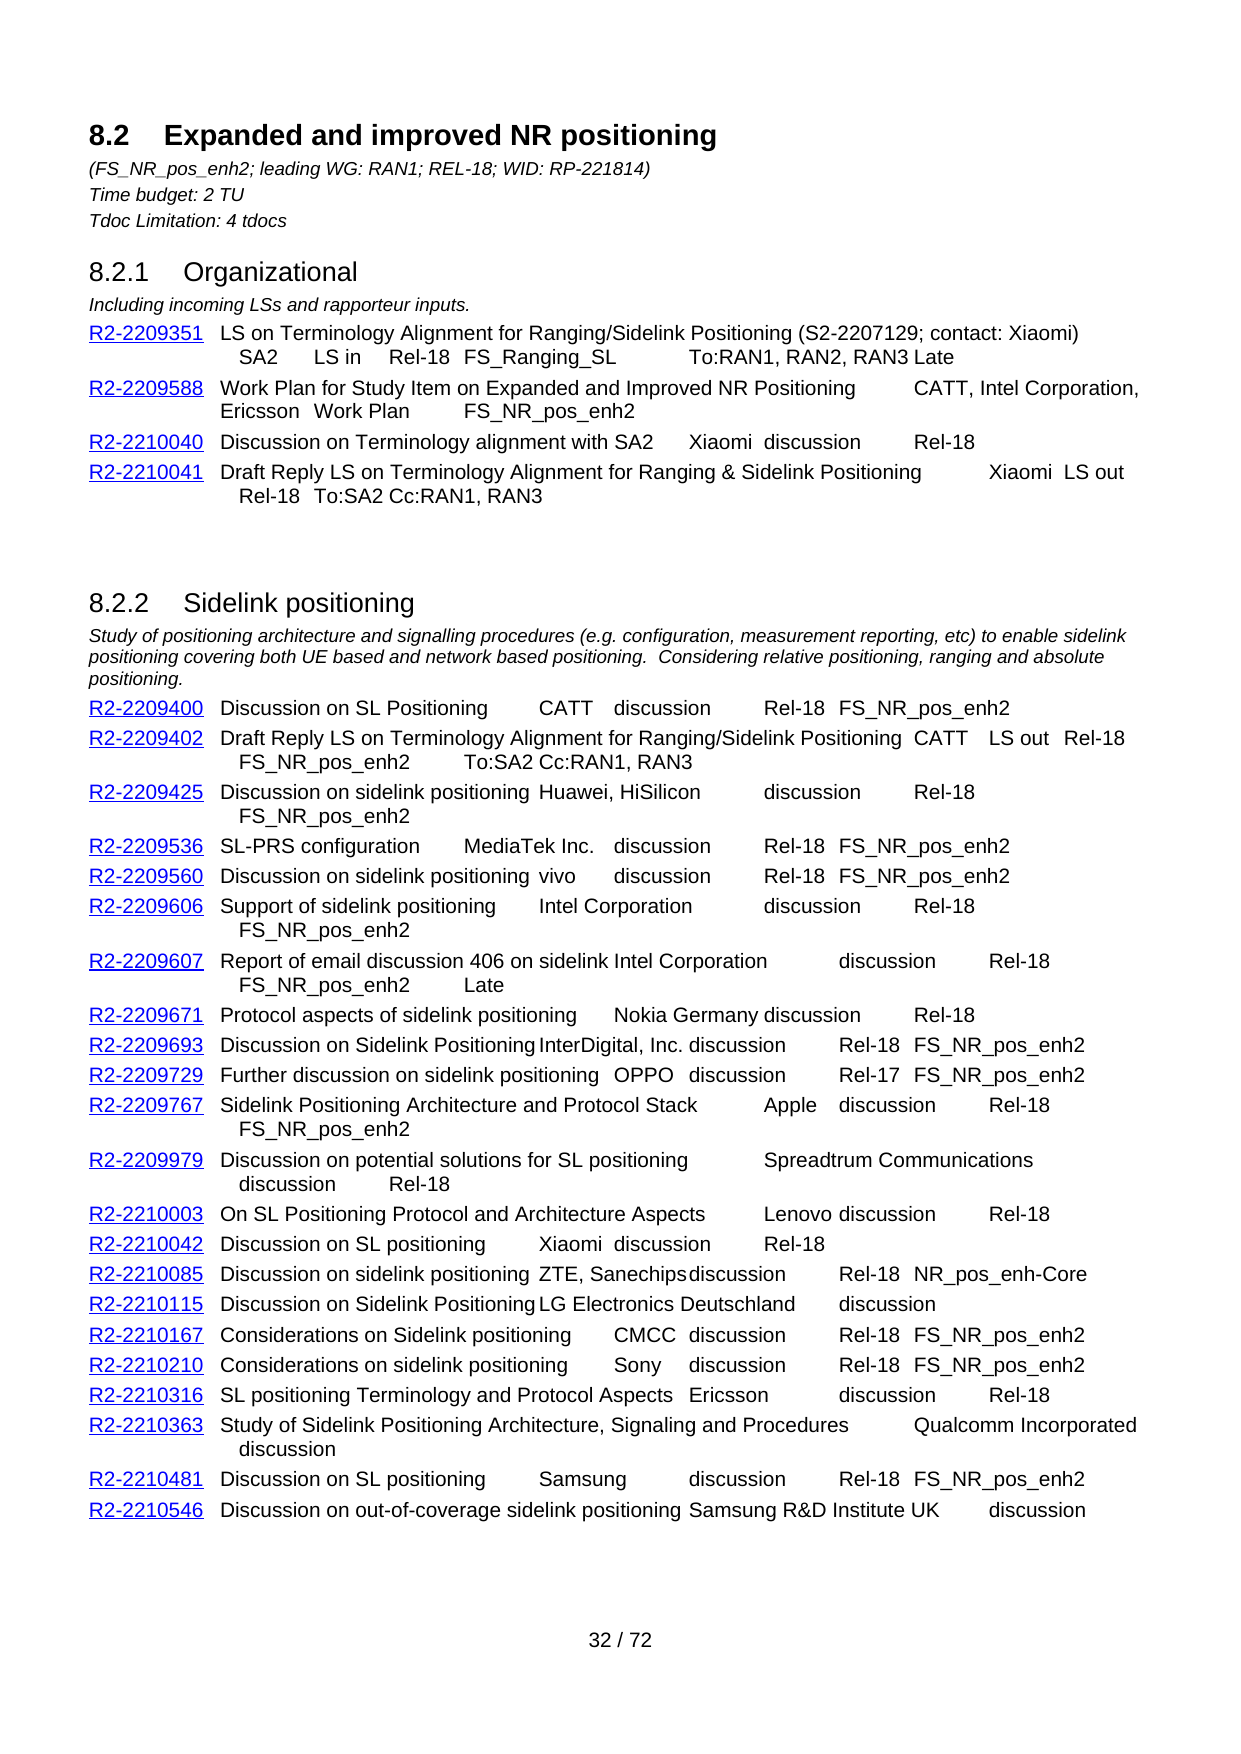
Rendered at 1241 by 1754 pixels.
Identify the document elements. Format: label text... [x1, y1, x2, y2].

title R2-2210210 Considerations on sidelink positioning Sony discussion Rel-18 FS_NR_pos_enh2 [89, 1353, 1152, 1377]
title R2-2209979 Discussion on potential solutions for SL positioning Spreadtrum Communications discussion Rel-18 [89, 1147, 1152, 1195]
title R2-2209767 Sidelink Positioning Architecture and Protocol Stack Apple discussion Rel-18 FS_NR_pos_enh2 [89, 1093, 1152, 1141]
subtitle 8.2.2 Sidelink positioning [89, 587, 1152, 618]
title R2-2210363 Study of Sidelink Positioning Architecture, Signaling and Procedures Qualcomm Incorporated discussion [89, 1413, 1152, 1461]
subtitle 8.2.1 Organizational [89, 256, 1152, 287]
title R2-2209402 Draft Reply LS on Terminology Alignment for Ranging/Sidelink Positioning CATT LS out Rel-18 FS_NR_pos_enh2 To:SA2 Cc:RAN1, RAN3 [89, 726, 1152, 773]
text Tdoc Limitation: 4 tdocs [89, 209, 1152, 231]
title R2-2209536 SL-PRS configuration MediaTek Inc. discussion Rel-18 FS_NR_pos_enh2 [89, 834, 1152, 858]
title R2-2209400 Discussion on SL Positioning CATT discussion Rel-18 FS_NR_pos_enh2 [89, 695, 1152, 719]
title R2-2210115 Discussion on Sidelink Positioning LG Electronics Deutschland discussion [89, 1292, 1152, 1316]
title R2-2209588 Work Plan for Study Item on Expanded and Improved NR Positioning CATT, Intel Corporation, Ericsson Work Plan FS_NR_pos_enh2 [89, 375, 1152, 423]
title R2-2209607 Report of email discussion 406 on sidelink Intel Corporation discussion Rel-18 FS_NR_pos_enh2 Late [89, 948, 1152, 996]
text Time budget: 2 TU [89, 184, 1152, 205]
title R2-2210040 Discussion on Terminology alignment with SA2 Xiaomi discussion Rel-18 [89, 429, 1152, 453]
subtitle 8.2 Expanded and improved NR positioning [89, 118, 1152, 152]
title R2-2210003 On SL Positioning Protocol and Architecture Aspects Lenovo discussion Rel-18 [89, 1202, 1152, 1226]
title R2-2209560 Discussion on sidelink positioning vivo discussion Rel-18 FS_NR_pos_enh2 [89, 864, 1152, 888]
text Including incoming LSs and rapporteur inputs. [89, 293, 1152, 315]
title R2-2210167 Considerations on Sidelink positioning CMCC discussion Rel-18 FS_NR_pos_enh2 [89, 1322, 1152, 1346]
title R2-2209671 Protocol aspects of sidelink positioning Nokia Germany discussion Rel-18 [89, 1003, 1152, 1027]
title R2-2210316 SL positioning Terminology and Protocol Aspects Ericsson discussion Rel-18 [89, 1383, 1152, 1407]
title R2-2209606 Support of sidelink positioning Intel Corporation discussion Rel-18 FS_NR_pos_enh2 [89, 894, 1152, 942]
title R2-2210481 Discussion on SL positioning Samsung discussion Rel-18 FS_NR_pos_enh2 [89, 1467, 1152, 1491]
title R2-2209729 Further discussion on sidelink positioning OPPO discussion Rel-17 FS_NR_pos_enh2 [89, 1063, 1152, 1087]
title R2-2209425 Discussion on sidelink positioning Huawei, HiSilicon discussion Rel-18 FS_NR_pos_enh2 [89, 780, 1152, 828]
title R2-2210041 Draft Reply LS on Terminology Alignment for Ranging & Sidelink Positioning Xiaomi LS out Rel-18 To:SA2 Cc:RAN1, RAN3 [89, 460, 1152, 508]
title R2-2210546 Discussion on out-of-coverage sidelink positioning Samsung R&D Institute UK discussion [89, 1497, 1152, 1521]
title R2-2210085 Discussion on sidelink positioning ZTE, Sanechips discussion Rel-18 NR_pos_enh-Core [89, 1262, 1152, 1286]
title R2-2209351 LS on Terminology Alignment for Ranging/Sidelink Positioning (S2-2207129; contact: Xiaomi) SA2 LS in Rel-18 FS_Ranging_SL To:RAN1, RAN2, RAN3 Late [89, 321, 1152, 369]
text (FS_NR_pos_enh2; leading WG: RAN1; REL-18; WID: RP-221814) [89, 158, 1152, 179]
text Study of positioning architecture and signalling procedures (e.g. configuration, measurement reporting, etc) to enable sidelink positioning covering both UE based and network based positioning. Considering relative positioning, ranging and absolute positioning. [89, 624, 1152, 689]
title R2-2210042 Discussion on SL positioning Xiaomi discussion Rel-18 [89, 1232, 1152, 1256]
title R2-2209693 Discussion on Sidelink Positioning InterDigital, Inc. discussion Rel-18 FS_NR_pos_enh2 [89, 1033, 1152, 1057]
